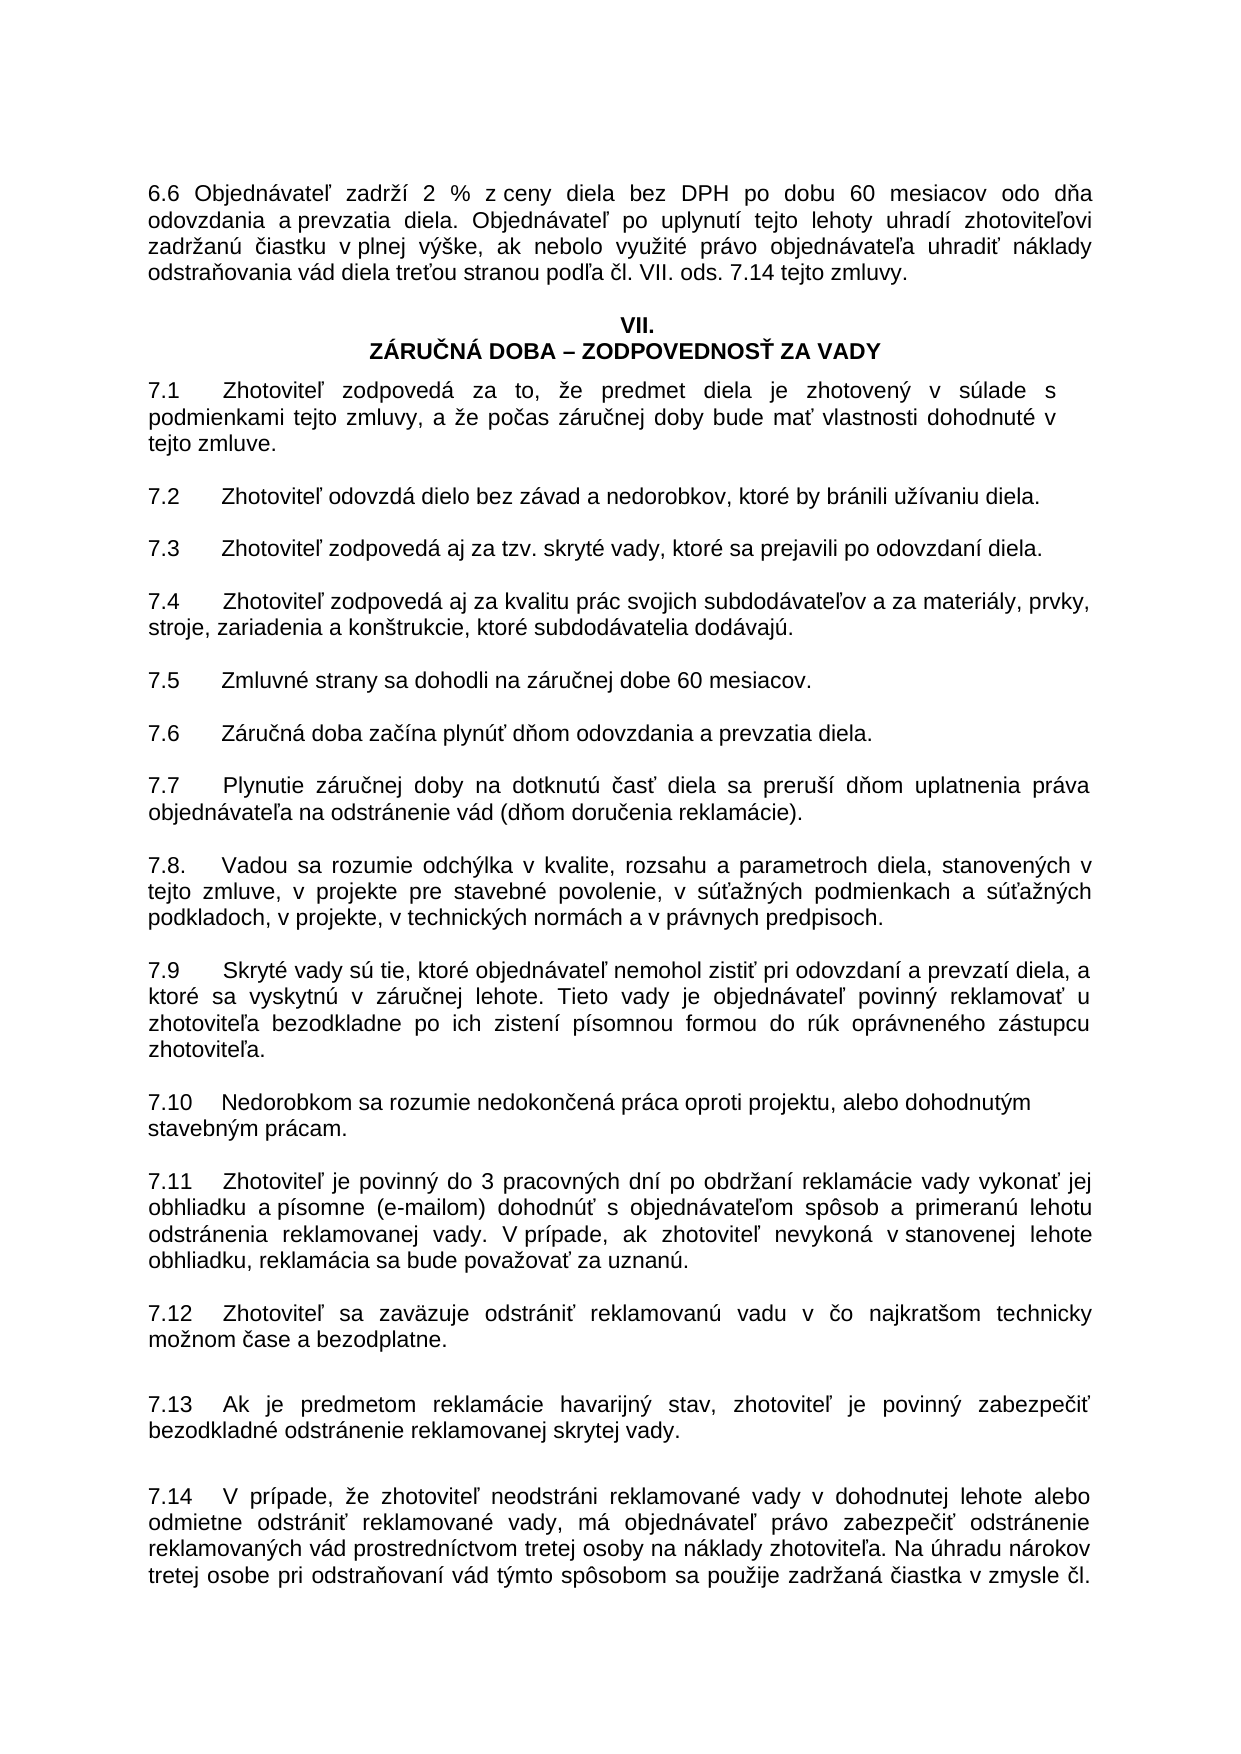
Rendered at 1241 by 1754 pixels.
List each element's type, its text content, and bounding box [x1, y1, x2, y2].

text 7.8. Vadou sa rozumie odchýlka v kvalite, rozsahu a parametroch diela, stanovených v tejto zmluve, v projekte pre stavebné povolenie, v súťažných podmienkach a súťažných podkladoch, v projekte, v technických normách a v právnych predpisoch. [148, 852, 1093, 931]
list Zhotoviteľ sa zaväzuje odstrániť reklamovanú vadu v čo najkratšom technicky možnom čase a bezodplatne. [148, 1299, 1093, 1352]
list Zmluvné strany sa dohodli na záručnej dobe 60 mesiacov. [148, 667, 1093, 693]
list Zhotoviteľ je povinný do 3 pracovných dní po obdržaní reklamácie vady vykonať jej obhliadku a písomne (e-mailom) dohodnúť s objednávateľom spôsob a primeranú lehotu odstránenia reklamovanej vady. V prípade, ak zhotoviteľ nevykoná v stanovenej lehote obhliadku, reklamácia sa bude považovať za uznanú. [148, 1168, 1093, 1273]
list Zhotoviteľ odovzdá dielo bez závad a nedorobkov, ktoré by bránili užívaniu diela. [148, 483, 1093, 509]
list Plynutie záručnej doby na dotknutú časť diela sa preruší dňom uplatnenia práva objednávateľa na odstránenie vád (dňom doručenia reklamácie). [148, 772, 1091, 825]
text ZÁRUČNÁ DOBA – ZODPOVEDNOSŤ ZA VADY [369, 338, 1093, 365]
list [148, 1483, 1091, 1588]
text 6.6 Objednávateľ zadrží 2 % z ceny diela bez DPH po dobu 60 mesiacov odo dňa odovzdania a prevzatia diela. Objednávateľ po uplynutí tejto lehoty uhradí zhotoviteľovi zadržanú čiastku v plnej výške, ak nebolo využité právo objednávateľa uhradiť náklady odstraňovania vád diela treťou stranou podľa čl. VII. ods. 7.14 tejto zmluvy. [148, 180, 1093, 286]
list Skryté vady sú tie, ktoré objednávateľ nemohol zistiť pri odovzdaní a prevzatí diela, a ktoré sa vyskytnú v záručnej lehote. Tieto vady je objednávateľ povinný reklamovať u zhotoviteľa bezodkladne po ich zistení písomnou formou do rúk oprávneného zástupcu zhotoviteľa. [148, 957, 1091, 1062]
list Ak je predmetom reklamácie havarijný stav, zhotoviteľ je povinný zabezpečiť bezodkladné odstránenie reklamovanej skrytej vady. [148, 1391, 1091, 1444]
list Záručná doba začína plynúť dňom odovzdania a prevzatia diela. [148, 720, 1093, 746]
list Zhotoviteľ zodpovedá aj za kvalitu prác svojich subdodávateľov a za materiály, prvky, stroje, zariadenia a konštrukcie, ktoré subdodávatelia dodávajú. [148, 588, 1091, 641]
text VII. [620, 312, 1093, 338]
text stavebným prácam. [148, 1115, 1093, 1141]
list Zhotoviteľ zodpovedá aj za tzv. skryté vady, ktoré sa prejavili po odovzdaní diela. [148, 535, 1093, 562]
list Zhotoviteľ zodpovedá za to, že predmet diela je zhotovený v súlade s podmienkami tejto zmluvy, a že počas záručnej doby bude mať vlastnosti dohodnuté v tejto zmluve. [148, 377, 1057, 456]
list Nedorobkom sa rozumie nedokončená práca oproti projektu, alebo dohodnutým [148, 1089, 1093, 1115]
